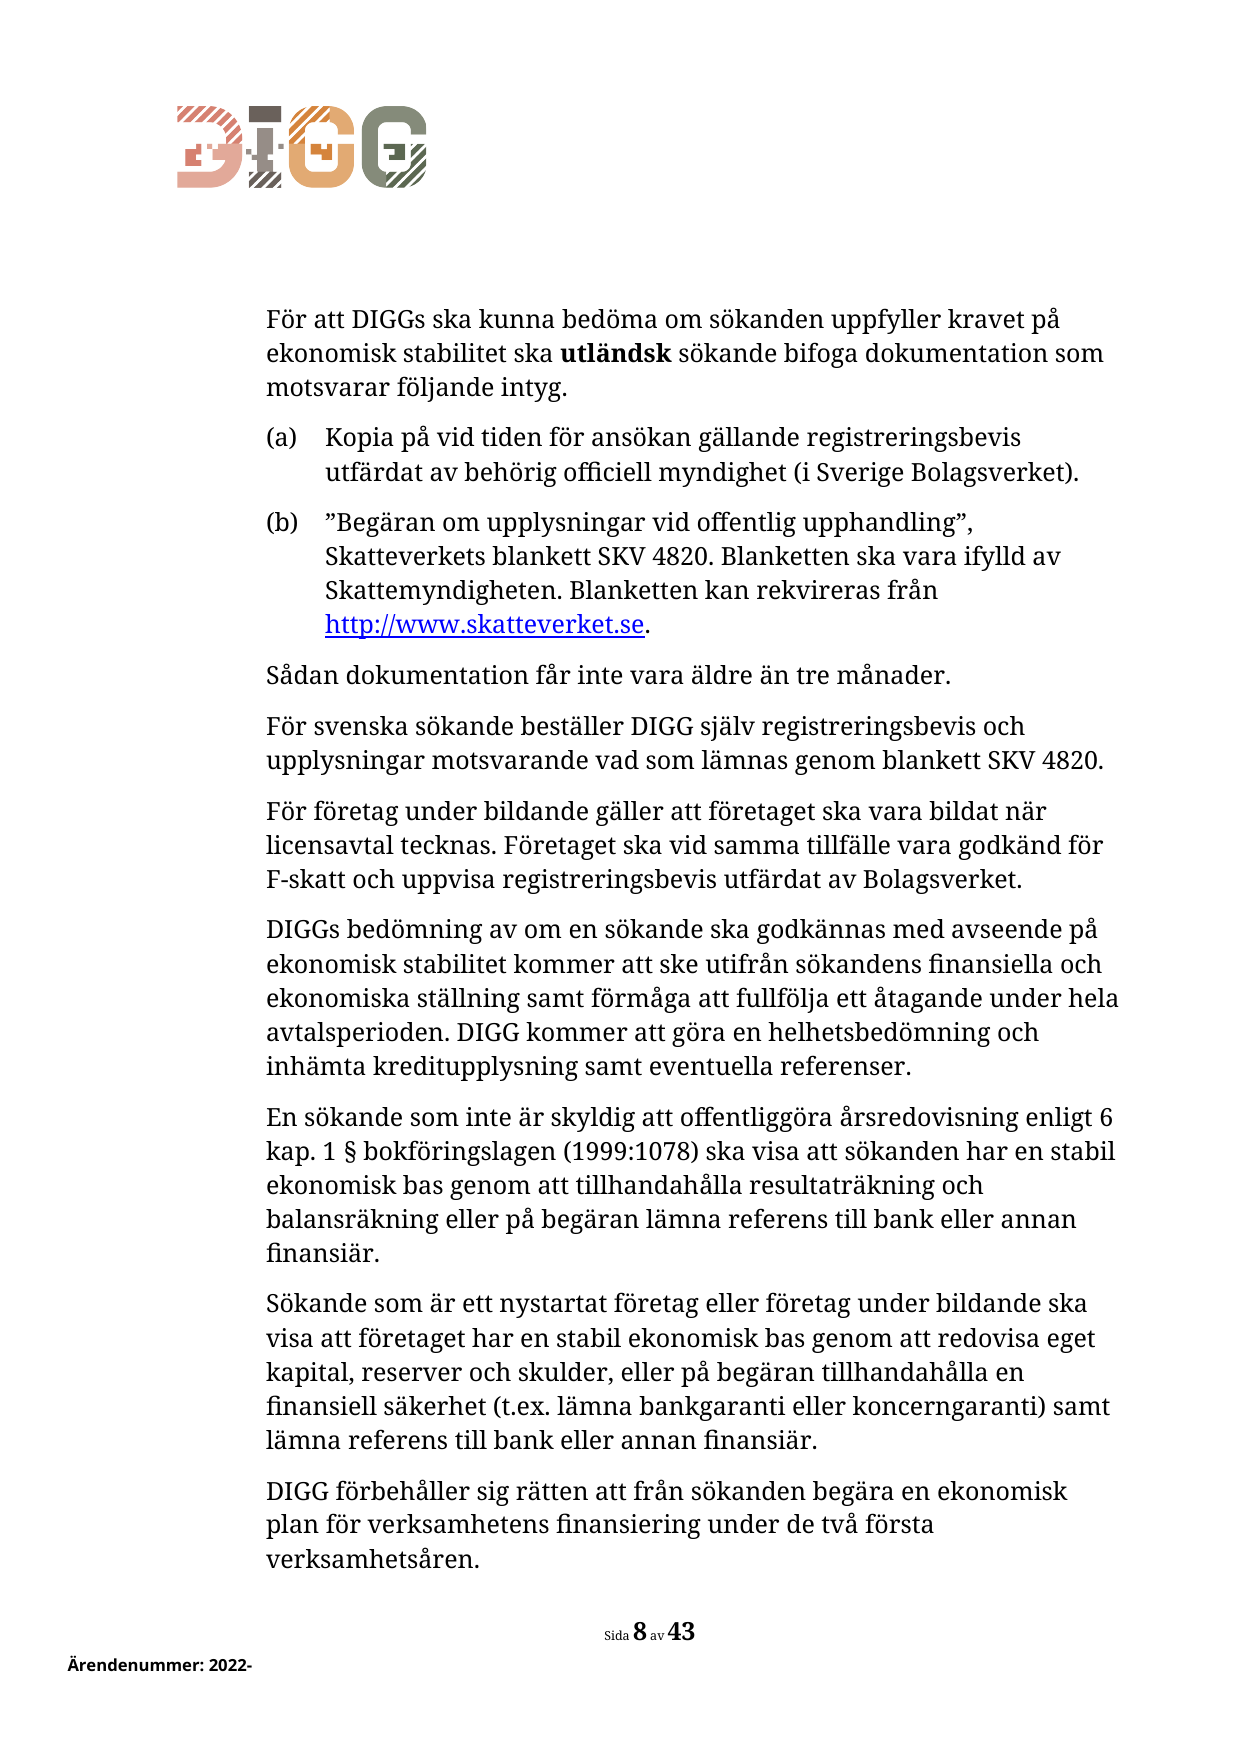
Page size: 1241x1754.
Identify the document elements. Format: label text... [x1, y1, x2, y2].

text För svenska sökande beställer DIGG själv registreringsbevis och upplysningar motsvarande vad som lämnas genom blankett SKV 4820. [266, 708, 1122, 777]
text Sådan dokumentation får inte vara äldre än tre månader. [266, 658, 1122, 692]
text DIGGs bedömning av om en sökande ska godkännas med avseende på ekonomisk stabilitet kommer att ske utifrån sökandens finansiella och ekonomiska ställning samt förmåga att fullfölja ett åtagande under hela avtalsperioden. DIGG kommer att göra en helhetsbedömning och inhämta kreditupplysning samt eventuella referenser. [266, 912, 1122, 1082]
text För företag under bildande gäller att företaget ska vara bildat när licensavtal tecknas. Företaget ska vid samma tillfälle vara godkänd för F-skatt och uppvisa registreringsbevis utfärdat av Bolagsverket. [266, 793, 1122, 896]
picture [177, 106, 427, 188]
list ”Begäran om upplysningar vid offentlig upphandling”, Skatteverkets blankett SKV 4820. Blanketten ska vara ifylld av Skattemyndigheten. Blanketten kan rekvireras från http://www.skatteverket.se. [266, 505, 1122, 641]
text Sökande som är ett nystartat företag eller företag under bildande ska visa att företaget har en stabil ekonomisk bas genom att redovisa eget kapital, reserver och skulder, eller på begäran tillhandahålla en finansiell säkerhet (t.ex. lämna bankgaranti eller koncerngaranti) samt lämna referens till bank eller annan finansiär. [266, 1286, 1122, 1456]
text DIGG förbehåller sig rätten att från sökanden begära en ekonomisk plan för verksamhetens finansiering under de två första verksamhetsåren. [266, 1473, 1122, 1575]
list Kopia på vid tiden för ansökan gällande registreringsbevis utfärdat av behörig officiell myndighet (i Sverige Bolagsverket). [266, 420, 1122, 488]
text För att DIGGs ska kunna bedöma om sökanden uppfyller kravet på ekonomisk stabilitet ska utländsk sökande bifoga dokumentation som motsvarar följande intyg. [266, 301, 1122, 403]
text En sökande som inte är skyldig att offentliggöra årsredovisning enligt 6 kap. 1 § bokföringslagen (1999:1078) ska visa att sökanden har en stabil ekonomisk bas genom att tillhandahålla resultaträkning och balansräkning eller på begäran lämna referens till bank eller annan finansiär. [266, 1099, 1122, 1269]
